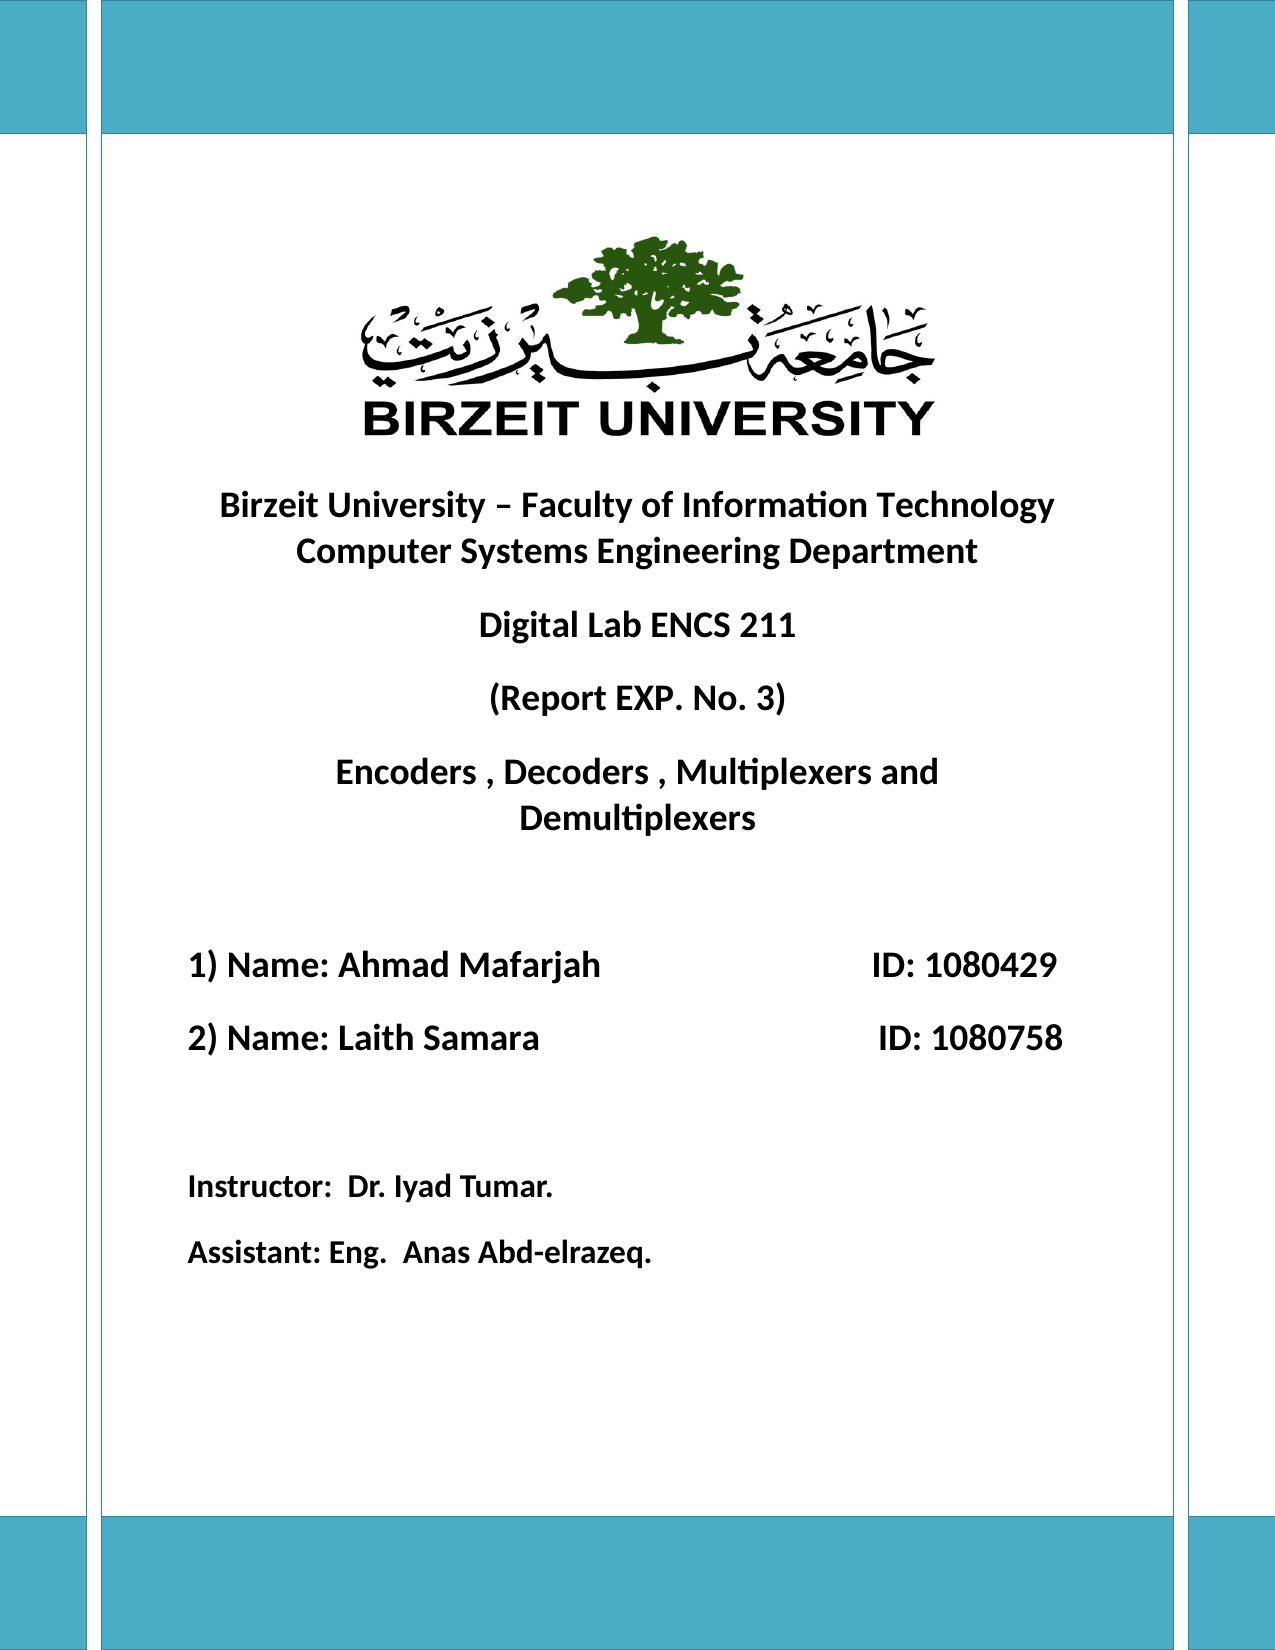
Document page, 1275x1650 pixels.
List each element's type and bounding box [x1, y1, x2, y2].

picture [298, 192, 993, 482]
